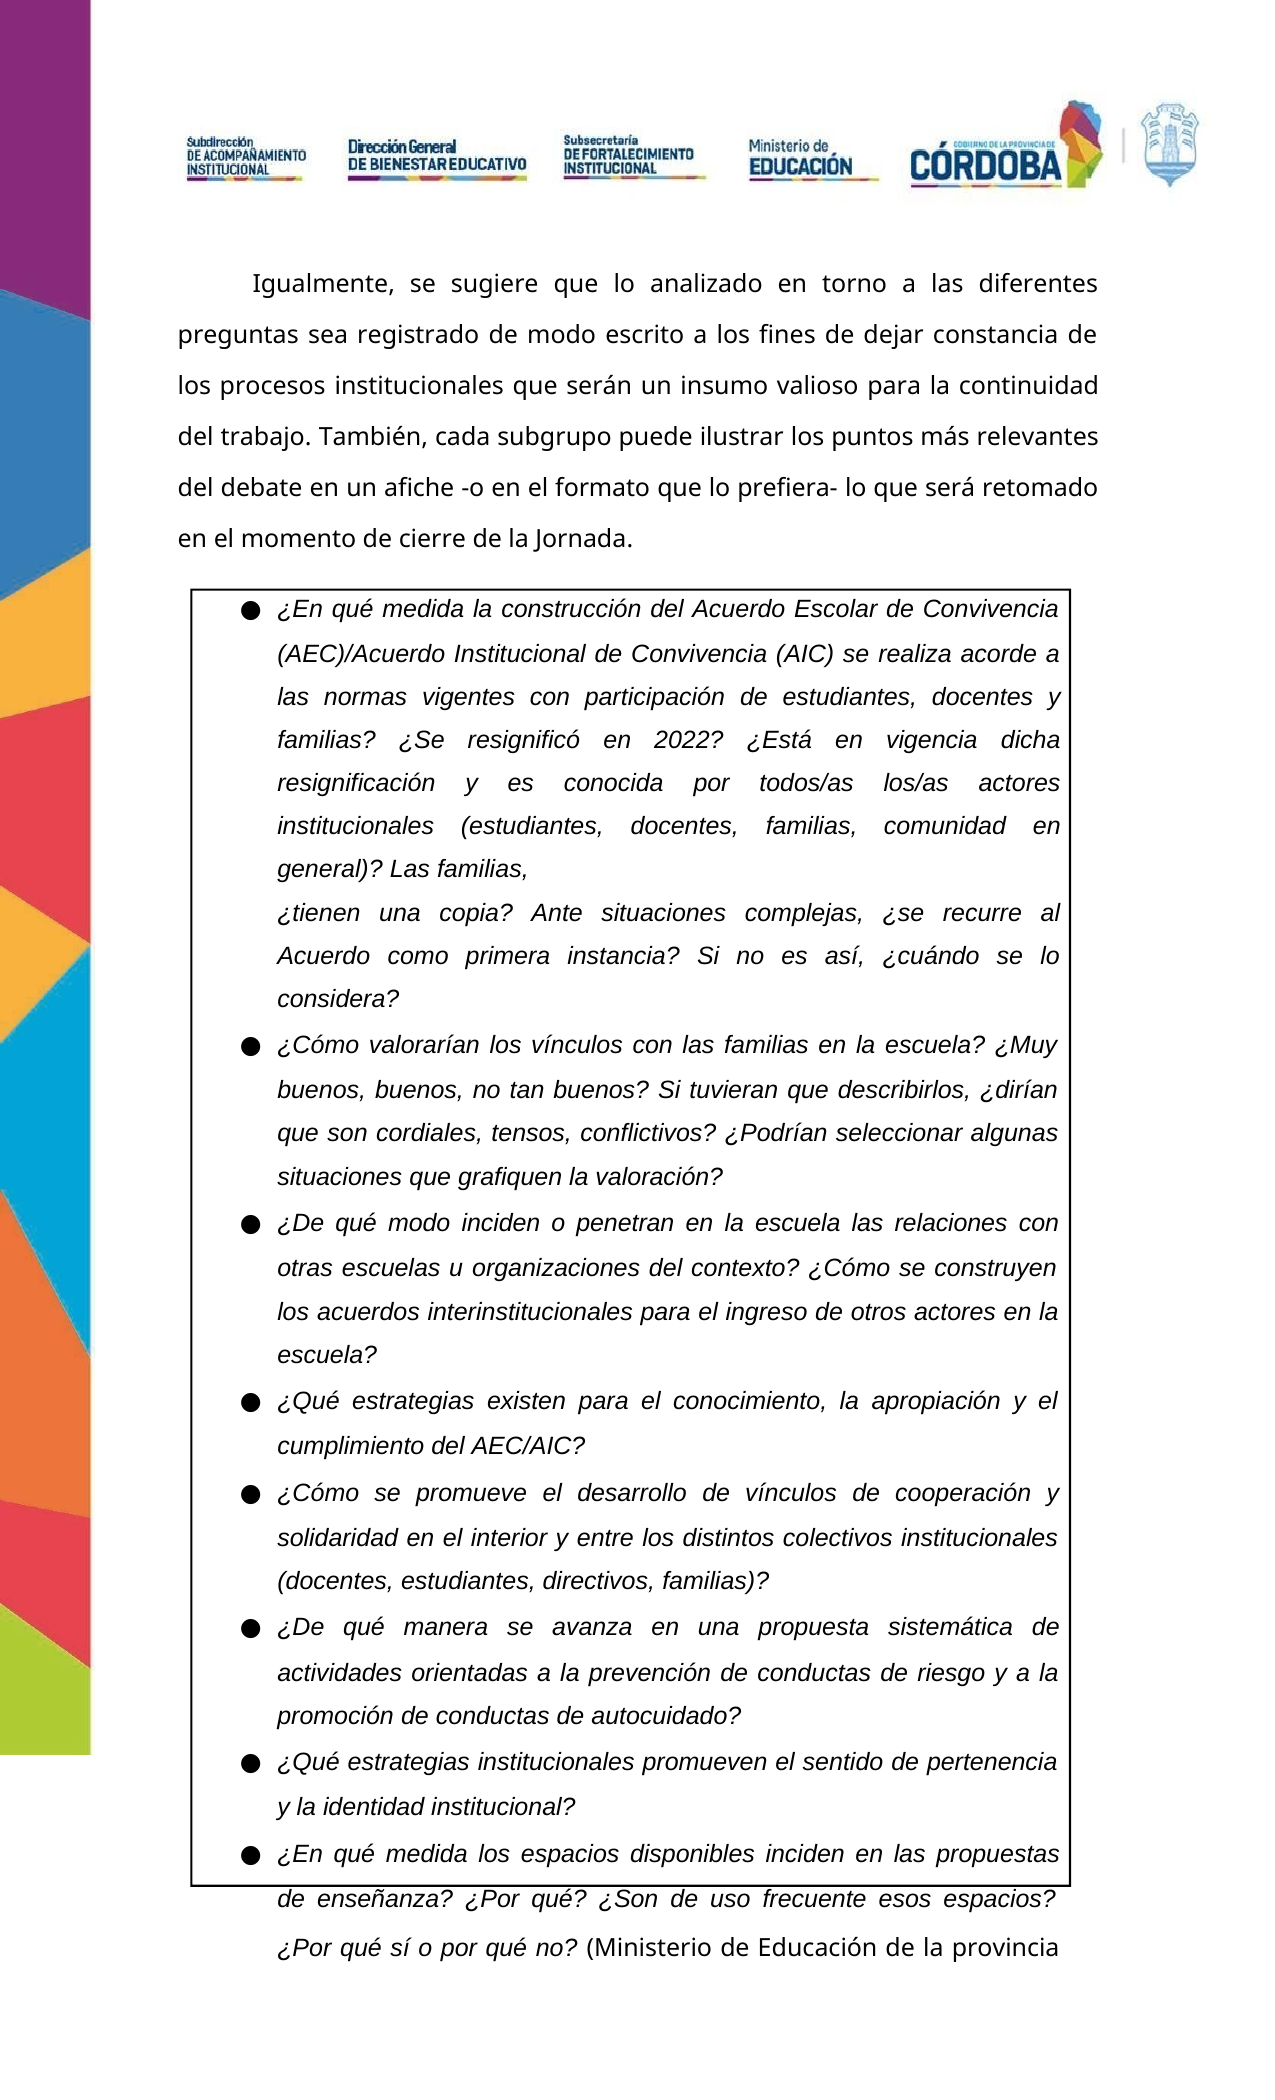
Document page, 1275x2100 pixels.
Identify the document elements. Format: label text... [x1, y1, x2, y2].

text ¿tienen una copia? Ante situaciones complejas, ¿se recurre al Acuerdo como primera instancia? Si no es así, ¿cuándo se lo considera? [277, 897, 1060, 1012]
subtitle ¿Cómo valorarían los vínculos con las familias en la escuela? ¿Muy buenos, buenos, no tan buenos? Si tuvieran que describirlos, ¿dirían que son cordiales, tensos, conflictivos? ¿Podrían seleccionar algunas situaciones que grafiquen la valoración? [239, 1027, 1059, 1190]
list ¿Qué estrategias institucionales promueven el sentido de pertenencia y la identidad institucional? [239, 1744, 1059, 1821]
text Igualmente, se sugiere que lo analizado en torno a las diferentes preguntas sea registrado de modo escrito a los fines de dejar constancia de los procesos institucionales que serán un insumo valioso para la continuidad del trabajo. También, cada subgrupo puede ilustrar los puntos más relevantes del debate en un afiche -o en el formato que lo prefiera- lo que será retomado en el momento de cierre de la Jornada. [177, 265, 1099, 555]
list ¿Cómo se promueve el desarrollo de vínculos de cooperación y solidaridad en el interior y entre los distintos colectivos institucionales (docentes, estudiantes, directivos, familias)? [239, 1474, 1060, 1595]
subtitle ¿De qué manera se avanza en una propuesta sistemática de actividades orientadas a la prevención de conductas de riesgo y a la promoción de conductas de autocuidado? [239, 1609, 1060, 1729]
subtitle ¿En qué medida la construcción del Acuerdo Escolar de Convivencia (AEC)/Acuerdo Institucional de Convivencia (AIC) se realiza acorde a las normas vigentes con participación de estudiantes, docentes y familias? ¿Se resignificó en 2022? ¿Está en vigencia dicha resignificación y es conocida por todos/as los/as actores institucionales (estudiantes, docentes, familias, comunidad en general)? Las familias, [239, 590, 1060, 883]
subtitle ¿Qué estrategias existen para el conocimiento, la apropiación y el cumplimiento del AEC/AIC? [239, 1383, 1059, 1460]
picture [177, 91, 1212, 205]
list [239, 1835, 1060, 1964]
list ¿De qué modo inciden o penetran en la escuela las relaciones con otras escuelas u organizaciones del contexto? ¿Cómo se construyen los acuerdos interinstitucionales para el ingreso de otros actores en la escuela? [239, 1205, 1060, 1368]
picture [0, 0, 96, 1755]
